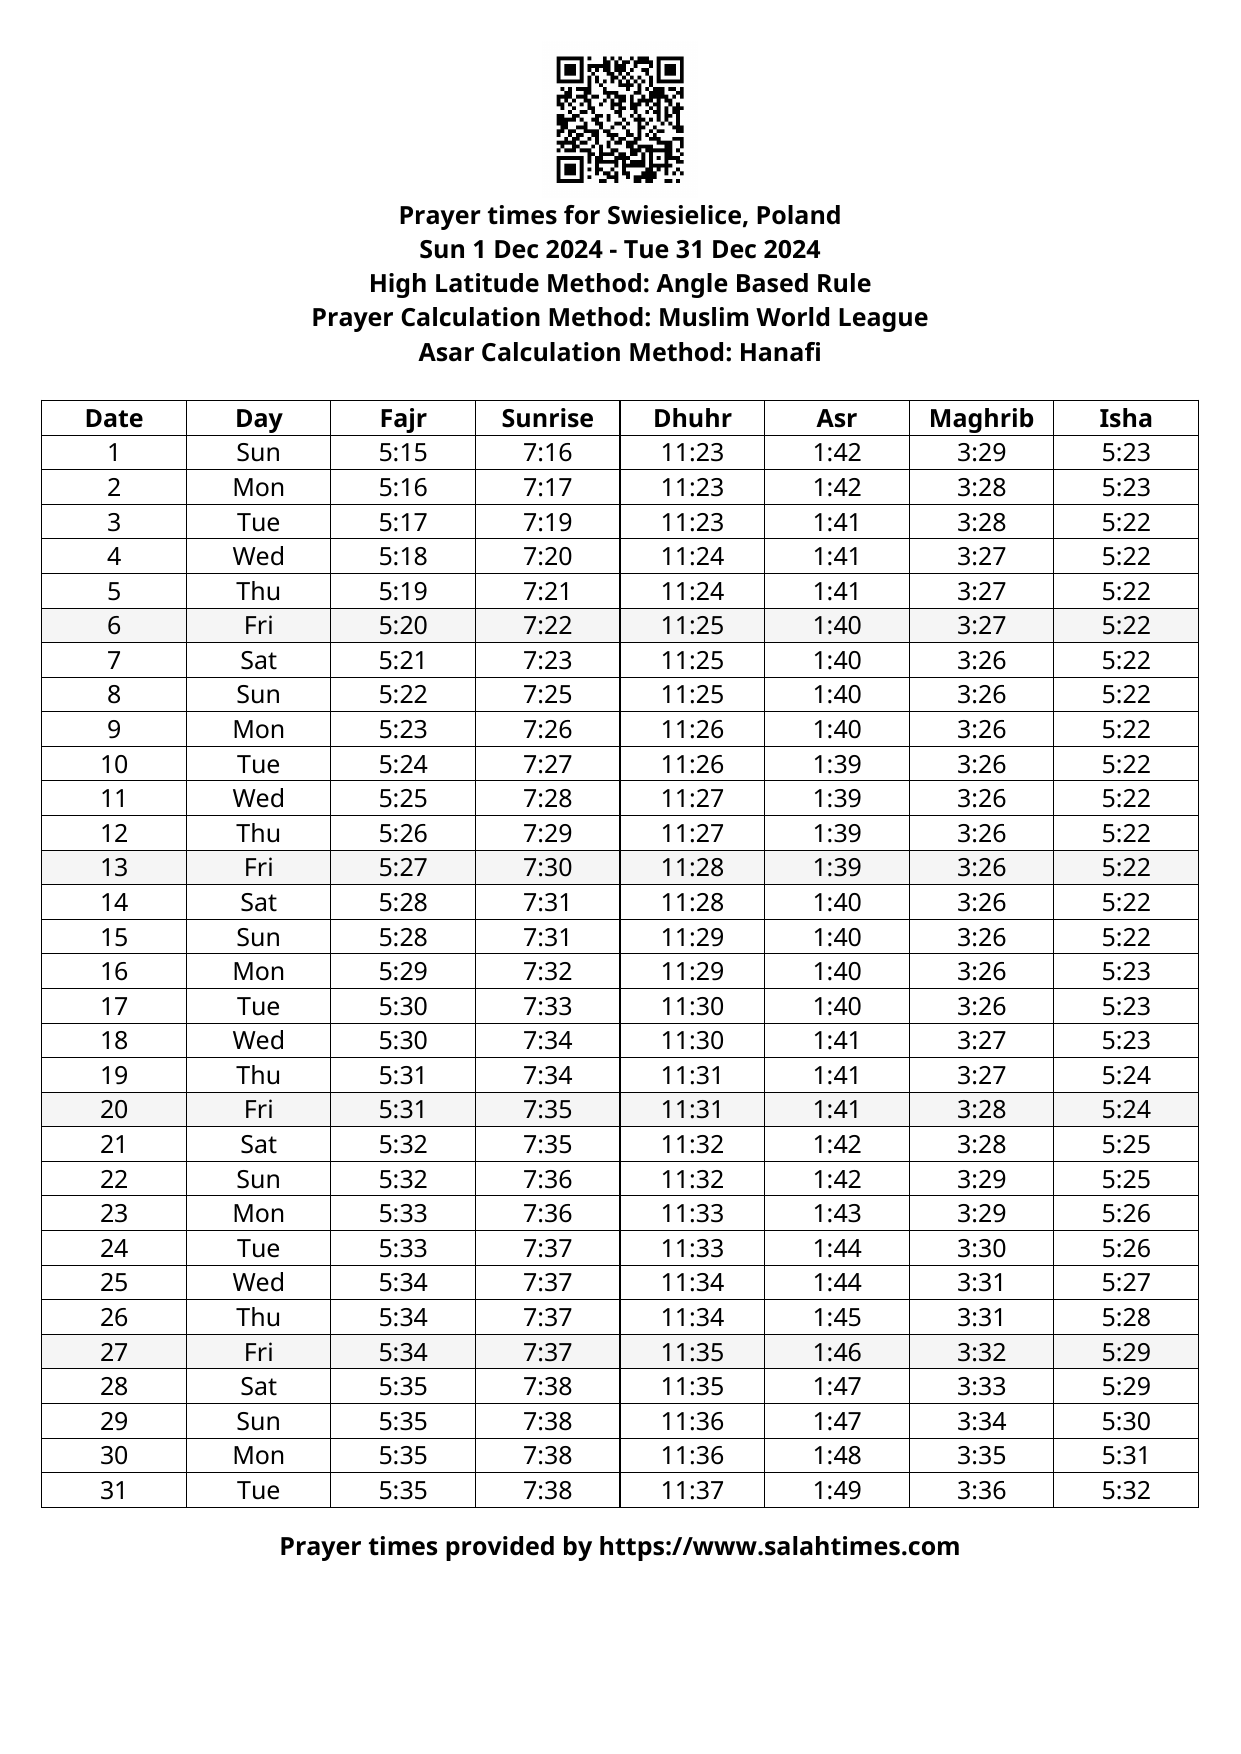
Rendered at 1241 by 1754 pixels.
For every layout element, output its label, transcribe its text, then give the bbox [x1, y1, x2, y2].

table_cell 5:22 [1054, 574, 1198, 607]
table_cell 5:24 [1054, 1058, 1198, 1092]
table_cell 3:28 [910, 470, 1053, 504]
table_cell 3:26 [910, 851, 1053, 884]
table_cell Mon [187, 470, 330, 504]
table_cell 5:23 [1054, 989, 1198, 1022]
table_cell 3:26 [910, 920, 1053, 953]
table_cell 7:32 [476, 954, 619, 988]
table_cell 1 [42, 436, 186, 469]
table_cell 5:22 [1054, 781, 1198, 815]
table_cell 1:42 [765, 1162, 909, 1195]
table_cell 5:31 [1054, 1439, 1198, 1472]
table_cell 3:27 [910, 609, 1053, 642]
table_cell 1:40 [765, 954, 909, 988]
table_cell 20 [42, 1093, 186, 1126]
table_cell 1:41 [765, 539, 909, 573]
table_cell 3:36 [910, 1473, 1053, 1507]
table_cell 5:20 [331, 609, 475, 642]
table_cell Tue [187, 1473, 330, 1507]
table_cell 5:21 [331, 643, 475, 677]
table_cell 1:43 [765, 1196, 909, 1230]
table_cell Thu [187, 816, 330, 849]
table_cell 3:29 [910, 436, 1053, 469]
table_cell 1:41 [765, 574, 909, 607]
table_cell 31 [42, 1473, 186, 1507]
table_header Date [42, 401, 186, 434]
table_cell 5:26 [1054, 1231, 1198, 1264]
table_header Isha [1054, 401, 1198, 434]
table_cell 7:19 [476, 505, 619, 538]
table_cell 24 [42, 1231, 186, 1264]
table_cell Sat [187, 643, 330, 677]
table_cell 3:26 [910, 678, 1053, 711]
table_cell 7:31 [476, 920, 619, 953]
table_cell Sun [187, 436, 330, 469]
table_cell 5:32 [1054, 1473, 1198, 1507]
table_cell 1:44 [765, 1266, 909, 1299]
table_cell 7:27 [476, 747, 619, 780]
table_cell 7:17 [476, 470, 619, 504]
table_cell 11:28 [621, 885, 764, 919]
table_cell 11:30 [621, 989, 764, 1022]
table_cell 5:29 [331, 954, 475, 988]
table_cell 1:47 [765, 1369, 909, 1403]
table_cell 3:26 [910, 816, 1053, 849]
table_cell 5:22 [1054, 920, 1198, 953]
table_cell 18 [42, 1024, 186, 1057]
table_cell 1:41 [765, 1024, 909, 1057]
table_cell 7:28 [476, 781, 619, 815]
table_cell 1:39 [765, 781, 909, 815]
table_cell 5:34 [331, 1300, 475, 1334]
table_cell 12 [42, 816, 186, 849]
table_cell 5:23 [1054, 1024, 1198, 1057]
table_cell Sat [187, 1127, 330, 1161]
table_cell 7:31 [476, 885, 619, 919]
table_cell 1:39 [765, 747, 909, 780]
table_cell 7:22 [476, 609, 619, 642]
table_header Maghrib [910, 401, 1053, 434]
table_cell 7:30 [476, 851, 619, 884]
table_cell 7:38 [476, 1439, 619, 1472]
table_cell 5:31 [331, 1093, 475, 1126]
table_cell 5:33 [331, 1231, 475, 1264]
table_cell Mon [187, 712, 330, 746]
table_cell 25 [42, 1266, 186, 1299]
table_cell Wed [187, 781, 330, 815]
table_cell 5:30 [331, 1024, 475, 1057]
table_cell 7:38 [476, 1369, 619, 1403]
table_cell 1:41 [765, 505, 909, 538]
table_header Sunrise [476, 401, 619, 434]
table_cell 11:32 [621, 1162, 764, 1195]
table_cell Sun [187, 920, 330, 953]
table_cell 5:32 [331, 1162, 475, 1195]
table_cell 11:23 [621, 436, 764, 469]
table_cell 5:24 [1054, 1093, 1198, 1126]
table_cell Sun [187, 1162, 330, 1195]
table_cell Tue [187, 989, 330, 1022]
table_cell 3:28 [910, 1093, 1053, 1126]
text Prayer times provided by https://www.salahtimes.com [42, 1528, 1198, 1563]
table_cell 1:42 [765, 436, 909, 469]
table_cell 3:31 [910, 1266, 1053, 1299]
table_cell 7:36 [476, 1162, 619, 1195]
table_cell 5:22 [1054, 816, 1198, 849]
table_cell 5:18 [331, 539, 475, 573]
table_cell 5:25 [1054, 1162, 1198, 1195]
table_cell Wed [187, 1024, 330, 1057]
table_cell 5:23 [1054, 470, 1198, 504]
table_cell 11 [42, 781, 186, 815]
table_cell Fri [187, 1093, 330, 1126]
table_cell 3 [42, 505, 186, 538]
table_header Day [187, 401, 330, 434]
table_cell 3:28 [910, 505, 1053, 538]
table_cell 3:29 [910, 1196, 1053, 1230]
table_cell 5:22 [1054, 678, 1198, 711]
table_cell Sun [187, 1404, 330, 1437]
table_cell 11:25 [621, 678, 764, 711]
table_cell 5:23 [1054, 436, 1198, 469]
table_cell 5:25 [1054, 1127, 1198, 1161]
table_cell 5:28 [1054, 1300, 1198, 1334]
table_cell 3:35 [910, 1439, 1053, 1472]
table_cell 5:29 [1054, 1335, 1198, 1368]
table_cell 3:26 [910, 643, 1053, 677]
table_cell Tue [187, 1231, 330, 1264]
table_cell 3:26 [910, 781, 1053, 815]
table_cell 11:33 [621, 1196, 764, 1230]
table_cell 11:26 [621, 747, 764, 780]
table_cell 1:40 [765, 712, 909, 746]
table_cell 29 [42, 1404, 186, 1437]
table_cell 11:27 [621, 781, 764, 815]
table_cell 5:22 [1054, 643, 1198, 677]
table_cell 3:27 [910, 574, 1053, 607]
table_cell 11:29 [621, 920, 764, 953]
table_cell 11:29 [621, 954, 764, 988]
table_cell Wed [187, 539, 330, 573]
table_cell 5:35 [331, 1369, 475, 1403]
table_cell 3:28 [910, 1127, 1053, 1161]
table_cell 11:34 [621, 1266, 764, 1299]
table_cell 7:37 [476, 1266, 619, 1299]
table_cell 28 [42, 1369, 186, 1403]
table_cell 5:22 [1054, 609, 1198, 642]
table_cell 7 [42, 643, 186, 677]
table_cell Tue [187, 747, 330, 780]
table_cell 5:33 [331, 1196, 475, 1230]
table_cell 16 [42, 954, 186, 988]
table_cell 11:30 [621, 1024, 764, 1057]
table_cell 3:26 [910, 747, 1053, 780]
table_cell 11:28 [621, 851, 764, 884]
table_cell 1:41 [765, 1093, 909, 1126]
table_cell 14 [42, 885, 186, 919]
table_cell 5:28 [331, 885, 475, 919]
table_cell 5:22 [1054, 747, 1198, 780]
table_cell Fri [187, 1335, 330, 1368]
table_cell 5:25 [331, 781, 475, 815]
table_cell 5:34 [331, 1335, 475, 1368]
table_cell 2 [42, 470, 186, 504]
table_cell 11:36 [621, 1439, 764, 1472]
table_cell 1:40 [765, 920, 909, 953]
table_cell 11:37 [621, 1473, 764, 1507]
table_cell Sun [187, 678, 330, 711]
table_cell 5:22 [331, 678, 475, 711]
table_cell Thu [187, 1300, 330, 1334]
table_cell 3:27 [910, 539, 1053, 573]
table_cell 5:28 [331, 920, 475, 953]
table_cell 11:31 [621, 1058, 764, 1092]
table_cell 19 [42, 1058, 186, 1092]
table_cell 3:34 [910, 1404, 1053, 1437]
text Prayer times for Swiesielice, Poland [42, 198, 1198, 232]
table_cell 30 [42, 1439, 186, 1472]
table_cell Sat [187, 1369, 330, 1403]
table_cell 5:23 [1054, 954, 1198, 988]
table_cell 7:21 [476, 574, 619, 607]
table_cell 5:22 [1054, 539, 1198, 573]
table_cell 11:36 [621, 1404, 764, 1437]
table_cell 5:17 [331, 505, 475, 538]
table_cell 1:45 [765, 1300, 909, 1334]
table_cell 1:39 [765, 816, 909, 849]
table_cell 5:30 [1054, 1404, 1198, 1437]
table_cell 3:30 [910, 1231, 1053, 1264]
table_cell 27 [42, 1335, 186, 1368]
table_cell 5:30 [331, 989, 475, 1022]
table_cell 3:26 [910, 712, 1053, 746]
table_cell Mon [187, 1439, 330, 1472]
table_cell 1:42 [765, 1127, 909, 1161]
table_cell 7:29 [476, 816, 619, 849]
table_cell 5:22 [1054, 885, 1198, 919]
table_cell 11:25 [621, 643, 764, 677]
table_cell 11:23 [621, 470, 764, 504]
table_cell 5:26 [1054, 1196, 1198, 1230]
table_cell Mon [187, 1196, 330, 1230]
table_header Asr [765, 401, 909, 434]
table_cell 4 [42, 539, 186, 573]
table_cell 5:31 [331, 1058, 475, 1092]
table_cell Sat [187, 885, 330, 919]
table_cell 11:24 [621, 539, 764, 573]
table_cell 11:23 [621, 505, 764, 538]
text Asar Calculation Method: Hanafi [42, 334, 1198, 368]
table_cell 1:40 [765, 885, 909, 919]
table_cell 21 [42, 1127, 186, 1161]
table_cell Fri [187, 609, 330, 642]
table_cell 8 [42, 678, 186, 711]
table_cell 3:26 [910, 989, 1053, 1022]
table_cell Wed [187, 1266, 330, 1299]
table_cell 11:33 [621, 1231, 764, 1264]
table_cell 7:36 [476, 1196, 619, 1230]
table_cell 1:40 [765, 989, 909, 1022]
table_cell 3:27 [910, 1024, 1053, 1057]
table_cell 1:40 [765, 678, 909, 711]
table_cell 1:48 [765, 1439, 909, 1472]
table_cell 1:40 [765, 643, 909, 677]
table_cell 23 [42, 1196, 186, 1230]
table_cell 5:27 [331, 851, 475, 884]
table_cell 5:35 [331, 1404, 475, 1437]
table_cell 5:16 [331, 470, 475, 504]
table_cell 7:38 [476, 1404, 619, 1437]
table_cell 3:29 [910, 1162, 1053, 1195]
table_cell 7:25 [476, 678, 619, 711]
table_cell 6 [42, 609, 186, 642]
table_cell 7:16 [476, 436, 619, 469]
table_cell 7:37 [476, 1300, 619, 1334]
table_cell 3:26 [910, 954, 1053, 988]
table_cell 1:41 [765, 1058, 909, 1092]
table_cell 11:25 [621, 609, 764, 642]
table_cell 11:26 [621, 712, 764, 746]
table_cell Tue [187, 505, 330, 538]
table_cell 1:49 [765, 1473, 909, 1507]
table_cell 7:34 [476, 1024, 619, 1057]
table_cell 3:26 [910, 885, 1053, 919]
table_cell 5:27 [1054, 1266, 1198, 1299]
table_header Fajr [331, 401, 475, 434]
table_cell 5 [42, 574, 186, 607]
table_cell 5:32 [331, 1127, 475, 1161]
table_cell 22 [42, 1162, 186, 1195]
table_cell 7:34 [476, 1058, 619, 1092]
table_cell 5:26 [331, 816, 475, 849]
table_cell 11:31 [621, 1093, 764, 1126]
table_cell 7:37 [476, 1231, 619, 1264]
text Sun 1 Dec 2024 - Tue 31 Dec 2024 [42, 232, 1198, 266]
table_cell 7:23 [476, 643, 619, 677]
table_header Dhuhr [621, 401, 764, 434]
table_cell 7:38 [476, 1473, 619, 1507]
table_cell 5:23 [331, 712, 475, 746]
table_cell 1:47 [765, 1404, 909, 1437]
table_cell Fri [187, 851, 330, 884]
table_cell 3:32 [910, 1335, 1053, 1368]
table_cell 9 [42, 712, 186, 746]
table_cell 11:27 [621, 816, 764, 849]
table_cell 1:42 [765, 470, 909, 504]
table_cell 26 [42, 1300, 186, 1334]
table_cell 7:20 [476, 539, 619, 573]
table_cell 7:33 [476, 989, 619, 1022]
table_cell 11:35 [621, 1369, 764, 1403]
table_cell 7:26 [476, 712, 619, 746]
table_cell 5:15 [331, 436, 475, 469]
table_cell 5:34 [331, 1266, 475, 1299]
table_cell 11:34 [621, 1300, 764, 1334]
table_cell Thu [187, 1058, 330, 1092]
table_cell 5:29 [1054, 1369, 1198, 1403]
table_cell 7:35 [476, 1127, 619, 1161]
table_cell 3:27 [910, 1058, 1053, 1092]
picture [542, 41, 699, 198]
table_cell 5:35 [331, 1439, 475, 1472]
table_cell 11:32 [621, 1127, 764, 1161]
table_cell 1:44 [765, 1231, 909, 1264]
text Prayer Calculation Method: Muslim World League [42, 300, 1198, 334]
table_cell 10 [42, 747, 186, 780]
table_cell 1:46 [765, 1335, 909, 1368]
table_cell 5:22 [1054, 851, 1198, 884]
table_cell 5:35 [331, 1473, 475, 1507]
table_cell 7:37 [476, 1335, 619, 1368]
table_cell 15 [42, 920, 186, 953]
table_cell 17 [42, 989, 186, 1022]
table_cell 13 [42, 851, 186, 884]
table_cell 3:31 [910, 1300, 1053, 1334]
table_cell 3:33 [910, 1369, 1053, 1403]
table_cell 1:40 [765, 609, 909, 642]
table_cell 5:22 [1054, 505, 1198, 538]
text High Latitude Method: Angle Based Rule [42, 266, 1198, 300]
table_cell Thu [187, 574, 330, 607]
table_cell Mon [187, 954, 330, 988]
table_cell 7:35 [476, 1093, 619, 1126]
table_cell 5:22 [1054, 712, 1198, 746]
table_cell 1:39 [765, 851, 909, 884]
table_cell 11:35 [621, 1335, 764, 1368]
table_cell 11:24 [621, 574, 764, 607]
table_cell 5:24 [331, 747, 475, 780]
table_cell 5:19 [331, 574, 475, 607]
